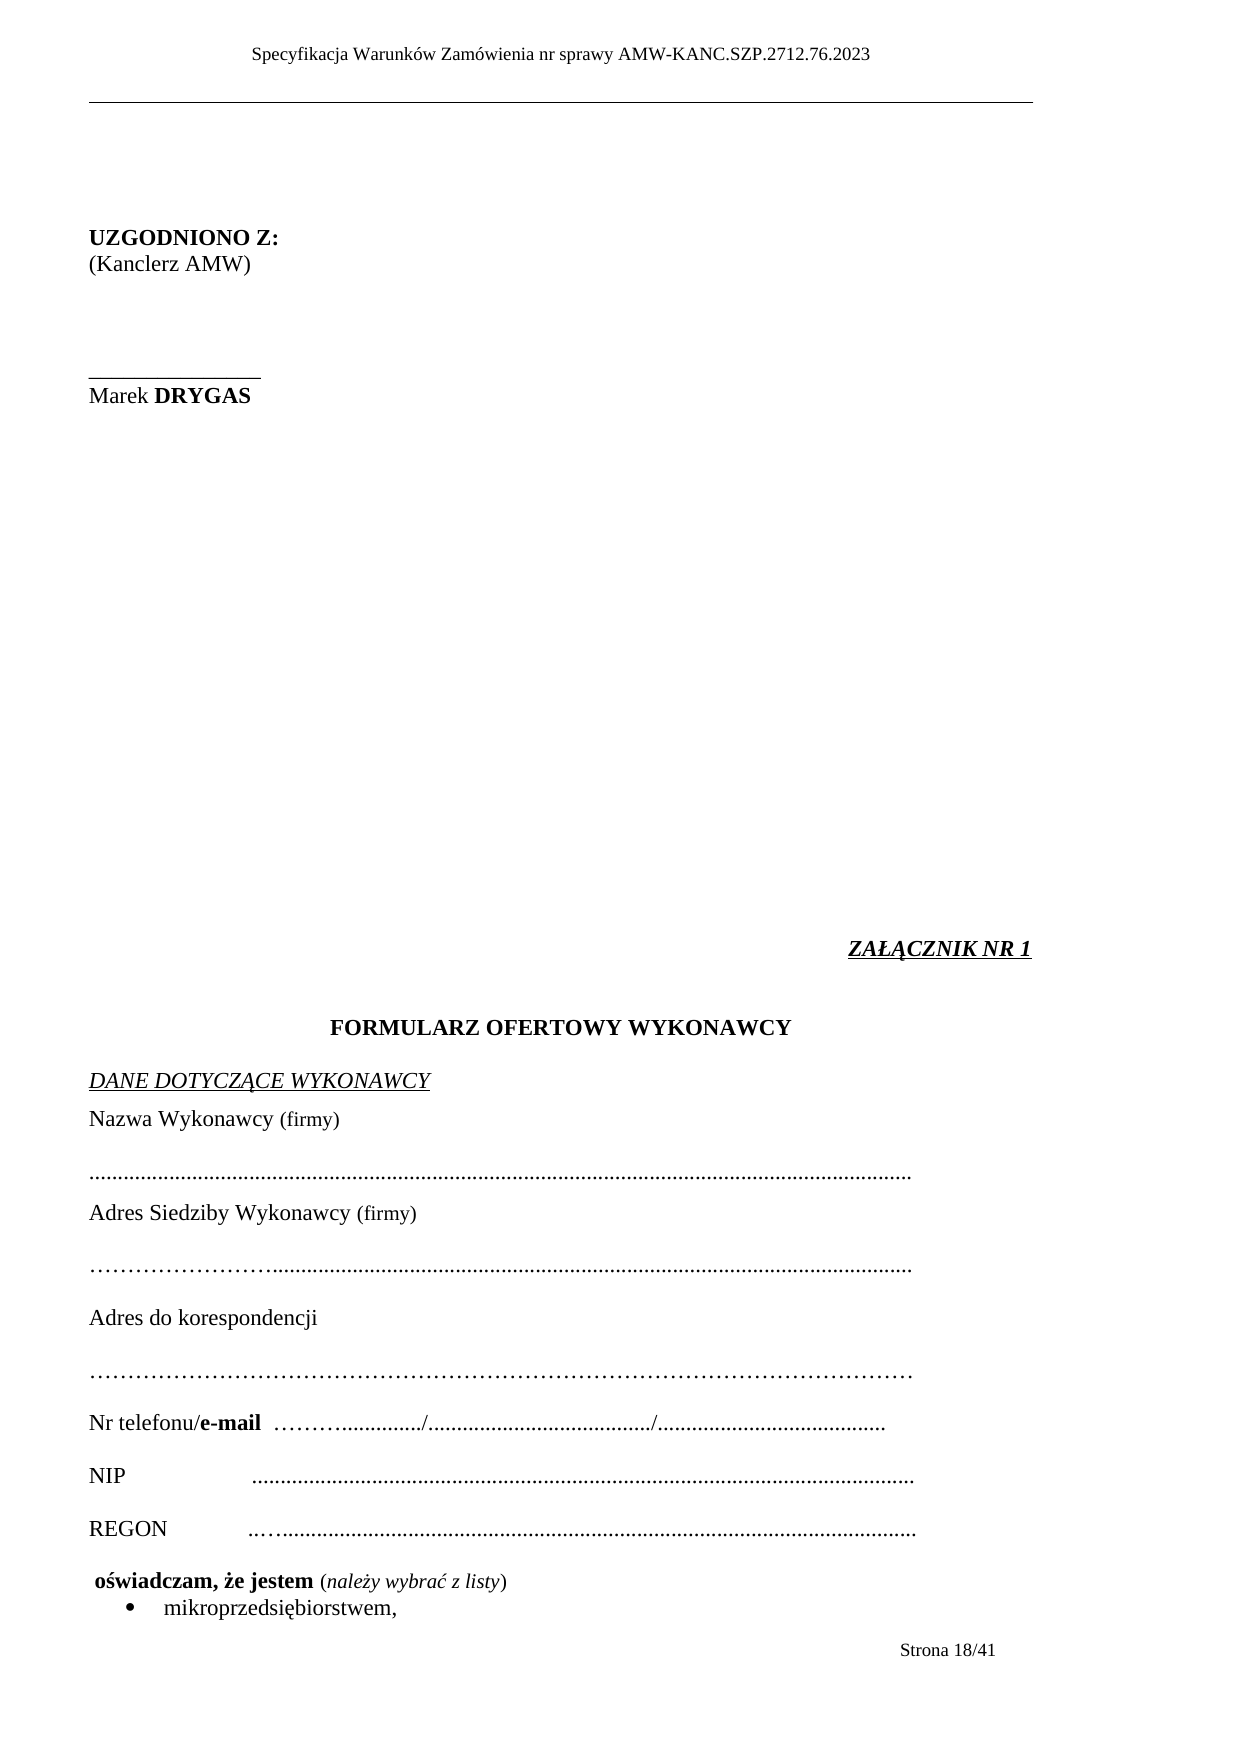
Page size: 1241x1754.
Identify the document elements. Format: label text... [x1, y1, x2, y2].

text ……………………................................................................................................................ [89, 1251, 1033, 1304]
list mikroprzedsiębiorstwem, [126, 1594, 1033, 1620]
text (Kanclerz AMW) [89, 250, 1033, 276]
text Adres do korespondencji [89, 1304, 1033, 1330]
text Adres Siedziby Wykonawcy (firmy) [89, 1184, 1033, 1225]
text ……………………………………………………………………………………………… [89, 1357, 1033, 1383]
text FORMULARZ OFERTOWY WYKONAWCY [89, 1014, 1033, 1041]
text _______________ [89, 355, 1033, 382]
text ................................................................................................................................................ [89, 1158, 1033, 1184]
text Marek DRYGAS [89, 382, 1033, 408]
text DANE DOTYCZĄCE WYKONAWCY Nazwa Wykonawcy (firmy) [89, 1067, 1033, 1132]
text ZAŁĄCZNIK NR 1 [752, 935, 1033, 961]
text UZGODNIONO Z: [89, 223, 1033, 250]
text Nr telefonu/e-mail ………............../......................................./........................................ NIP .................................................................................................................... REGON ..…............................................................................................................... [89, 1409, 1033, 1568]
text oświadczam, że jestem (należy wybrać z listy) [89, 1568, 1033, 1594]
